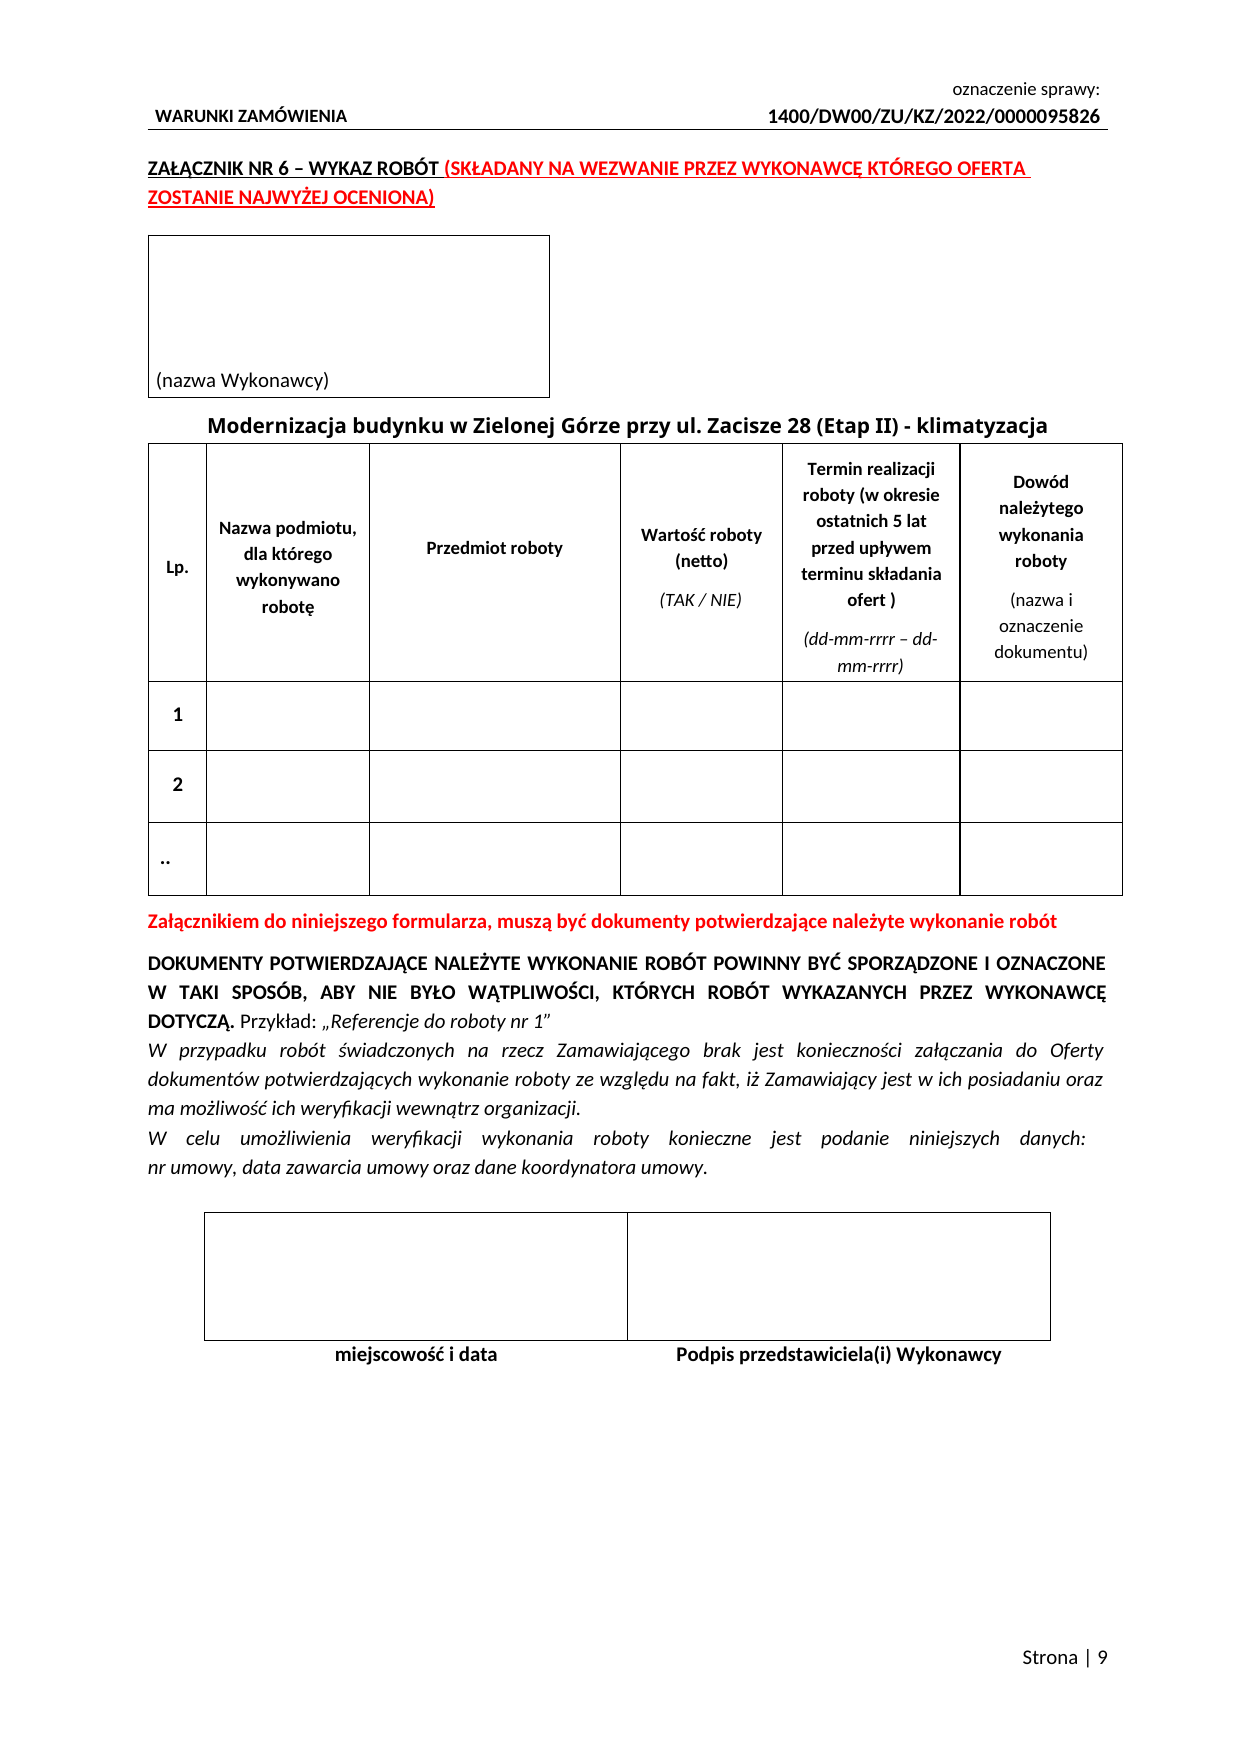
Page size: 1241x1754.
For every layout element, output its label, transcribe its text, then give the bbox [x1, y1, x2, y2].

table_cell [621, 751, 782, 822]
table_cell [370, 823, 620, 894]
table_header Lp. [149, 444, 206, 681]
text Załącznikiem do niniejszego formularza, muszą być dokumenty potwierdzające należyte wykonanie robót [148, 908, 1107, 933]
table_cell [207, 682, 369, 749]
table_cell [207, 823, 369, 894]
table_header Wartość roboty (netto) (TAK / NIE) [621, 444, 782, 681]
table_cell [621, 682, 782, 749]
text DOKUMENTY POTWIERDZAJĄCE NALEŻYTE WYKONANIE ROBÓT POWINNY BYĆ SPORZĄDZONE I OZNACZONE W TAKI SPOSÓB, ABY NIE BYŁO WĄTPLIWOŚCI, KTÓRYCH ROBÓT WYKAZANYCH PRZEZ WYKONAWCĘ DOTYCZĄ. Przykład: „Referencje do roboty nr 1” [148, 950, 1107, 1033]
table_cell [370, 682, 620, 749]
table_cell 2 [149, 751, 206, 822]
table_header [205, 1213, 627, 1340]
table_cell [783, 682, 959, 749]
table_header Dowód należytego wykonania roboty (nazwa i oznaczenie dokumentu) [961, 444, 1122, 681]
table_header Przedmiot roboty [370, 444, 620, 681]
table_cell .. [149, 823, 206, 894]
table_cell [207, 751, 369, 822]
text ZAŁĄCZNIK NR 6 – WYKAZ ROBÓT (SKŁADANY NA WEZWANIE PRZEZ WYKONAWCĘ KTÓREGO OFERTA ZOSTANIE NAJWYŻEJ OCENIONA) [148, 155, 1107, 210]
table_header Nazwa podmiotu, dla którego wykonywano robotę [207, 444, 369, 681]
table_header Termin realizacji roboty (w okresie ostatnich 5 lat przed upływem terminu składania ofert ) (dd-mm-rrrr – dd-mm-rrrr) [783, 444, 959, 681]
table_cell [961, 682, 1122, 749]
table_cell [783, 823, 959, 894]
table_cell [370, 751, 620, 822]
table_cell [961, 751, 1122, 822]
table_cell 1 [149, 682, 206, 749]
table_cell miejscowość i data [205, 1341, 627, 1380]
table_cell [621, 823, 782, 894]
table_header (nazwa Wykonawcy) [149, 236, 549, 397]
table_cell [961, 823, 1122, 894]
text Modernizacja budynku w Zielonej Górze przy ul. Zacisze 28 (Etap II) - klimatyzacja [148, 411, 1107, 439]
text W celu umożliwienia weryfikacji wykonania roboty konieczne jest podanie niniejszych danych: nr umowy, data zawarcia umowy oraz dane koordynatora umowy. [148, 1125, 1107, 1179]
table_header [628, 1213, 1050, 1340]
table_cell [783, 751, 959, 822]
table_cell Podpis przedstawiciela(i) Wykonawcy [628, 1341, 1051, 1380]
text W przypadku robót świadczonych na rzecz Zamawiającego brak jest konieczności załączania do Oferty dokumentów potwierdzających wykonanie roboty ze względu na fakt, iż Zamawiający jest w ich posiadaniu oraz ma możliwość ich weryfikacji wewnątrz organizacji. [148, 1037, 1107, 1121]
